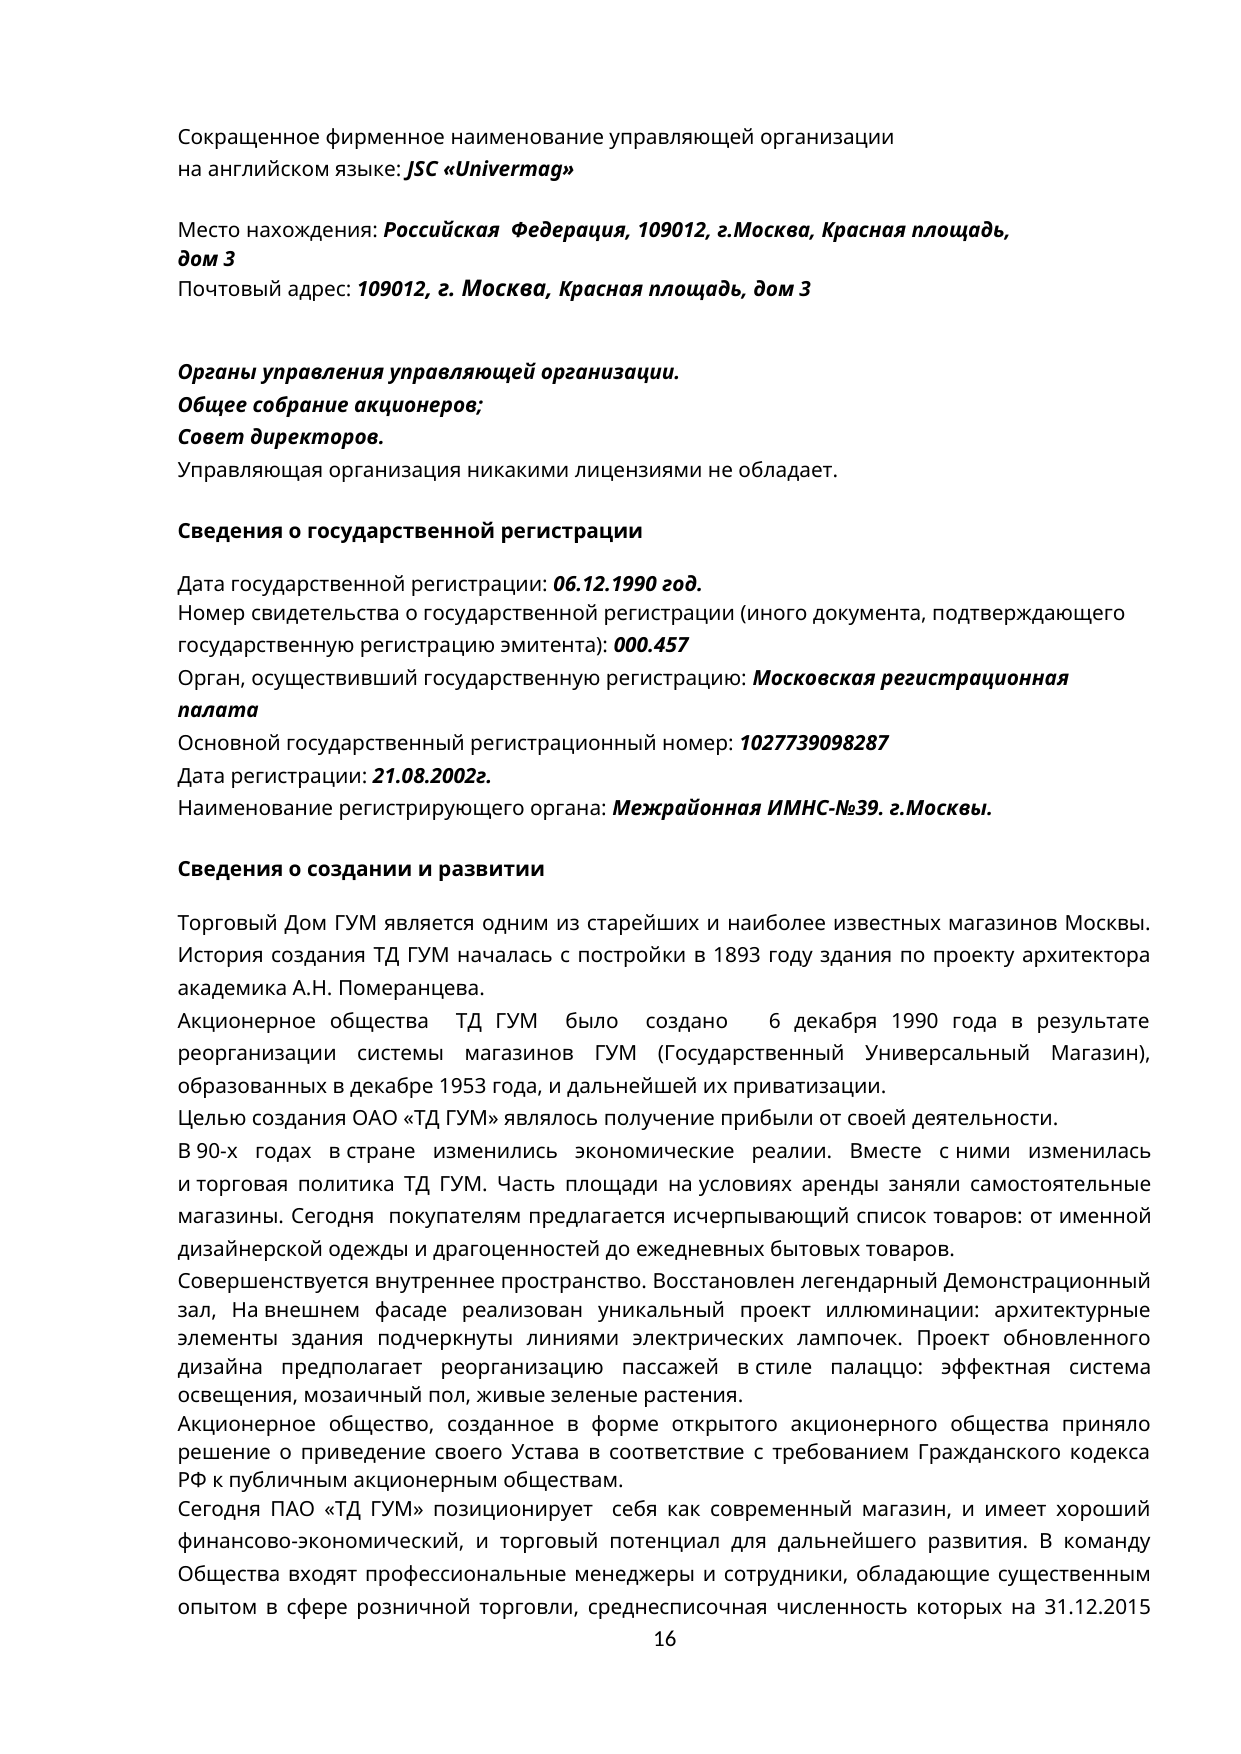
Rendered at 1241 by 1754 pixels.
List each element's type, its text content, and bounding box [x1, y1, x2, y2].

text Место нахождения: Российская Федерация, .Москва, Красная площадь, [177, 216, 1152, 244]
text Сведения о государственной регистрации [177, 516, 1152, 544]
subtitle Наименование регистрирующего органа: Межрайонная ИМНС-№39. г.Москвы. [177, 793, 1152, 822]
text на английском языке: JSC «Univermag» [177, 154, 1152, 183]
text Совет директоров. [177, 422, 1152, 451]
subtitle Дата регистрации: 21.08.2002г. [177, 761, 1152, 789]
text Сведения о создании и развитии [177, 854, 1152, 883]
text Совершенствуется внутреннее пространство. Восстановлен легендарный Демонстрационный зал, На внешнем фасаде реализован уникальный проект иллюминации: архитектурные элементы здания подчеркнуты линиями электрических лампочек. Проект обновленного дизайна предполагает реорганизацию пассажей в стиле палаццо: эффектная система освещения, мозаичный пол, живые зеленые растения. [177, 1267, 1152, 1409]
text Почтовый адрес: . Москва, Красная площадь, дом 3 [177, 272, 1152, 304]
text Общее собрание акционеров; [177, 390, 1152, 418]
text В 90-х годах в стране изменились экономические реалии. Вместе с ними изменилась и торговая политика ТД ГУМ. Часть площади на условиях аренды заняли самостоятельные магазины. Сегодня покупателям предлагается исчерпывающий список товаров: от именной дизайнерской одежды и драгоценностей до ежедневных бытовых товаров. [177, 1136, 1152, 1262]
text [177, 1494, 1152, 1620]
text Основной государственный регистрационный номер: 1027739098287 [177, 728, 1152, 757]
text Торговый Дом ГУМ является одним из старейших и наиболее известных магазинов Москвы. История создания ТД ГУМ началась с постройки в 1893 году здания по проекту архитектора академика А.Н. Померанцева. [177, 908, 1152, 1002]
text Органы управления управляющей организации. [177, 357, 1152, 386]
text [177, 122, 1152, 150]
text Дата государственной регистрации: 06.12.1990 год. [177, 569, 1152, 598]
text Акционерное общество, созданное в форме открытого акционерного общества приняло решение о приведение своего Устава в соответствие с требованием Гражданского кодекса РФ к публичным акционерным обществам. [177, 1409, 1152, 1494]
text дом 3 [177, 244, 1152, 272]
text Управляющая организация никакими лицензиями не обладает. [177, 455, 1152, 483]
text Орган, осуществивший государственную регистрацию: Московская регистрационная палата [177, 663, 1152, 724]
text Целью создания ОАО «ТД ГУМ» являлось получение прибыли от своей деятельности. [177, 1103, 1152, 1132]
text Акционерное общества ТД ГУМ было создано 6 декабря 1990 года в результате реорганизации системы магазинов ГУМ (Государственный Универсальный Магазин), образованных в декабре 1953 года, и дальнейшей их приватизации. [177, 1006, 1152, 1099]
text Номер свидетельства о государственной регистрации (иного документа, подтверждающего государственную регистрацию эмитента): 000.457 [177, 598, 1152, 659]
